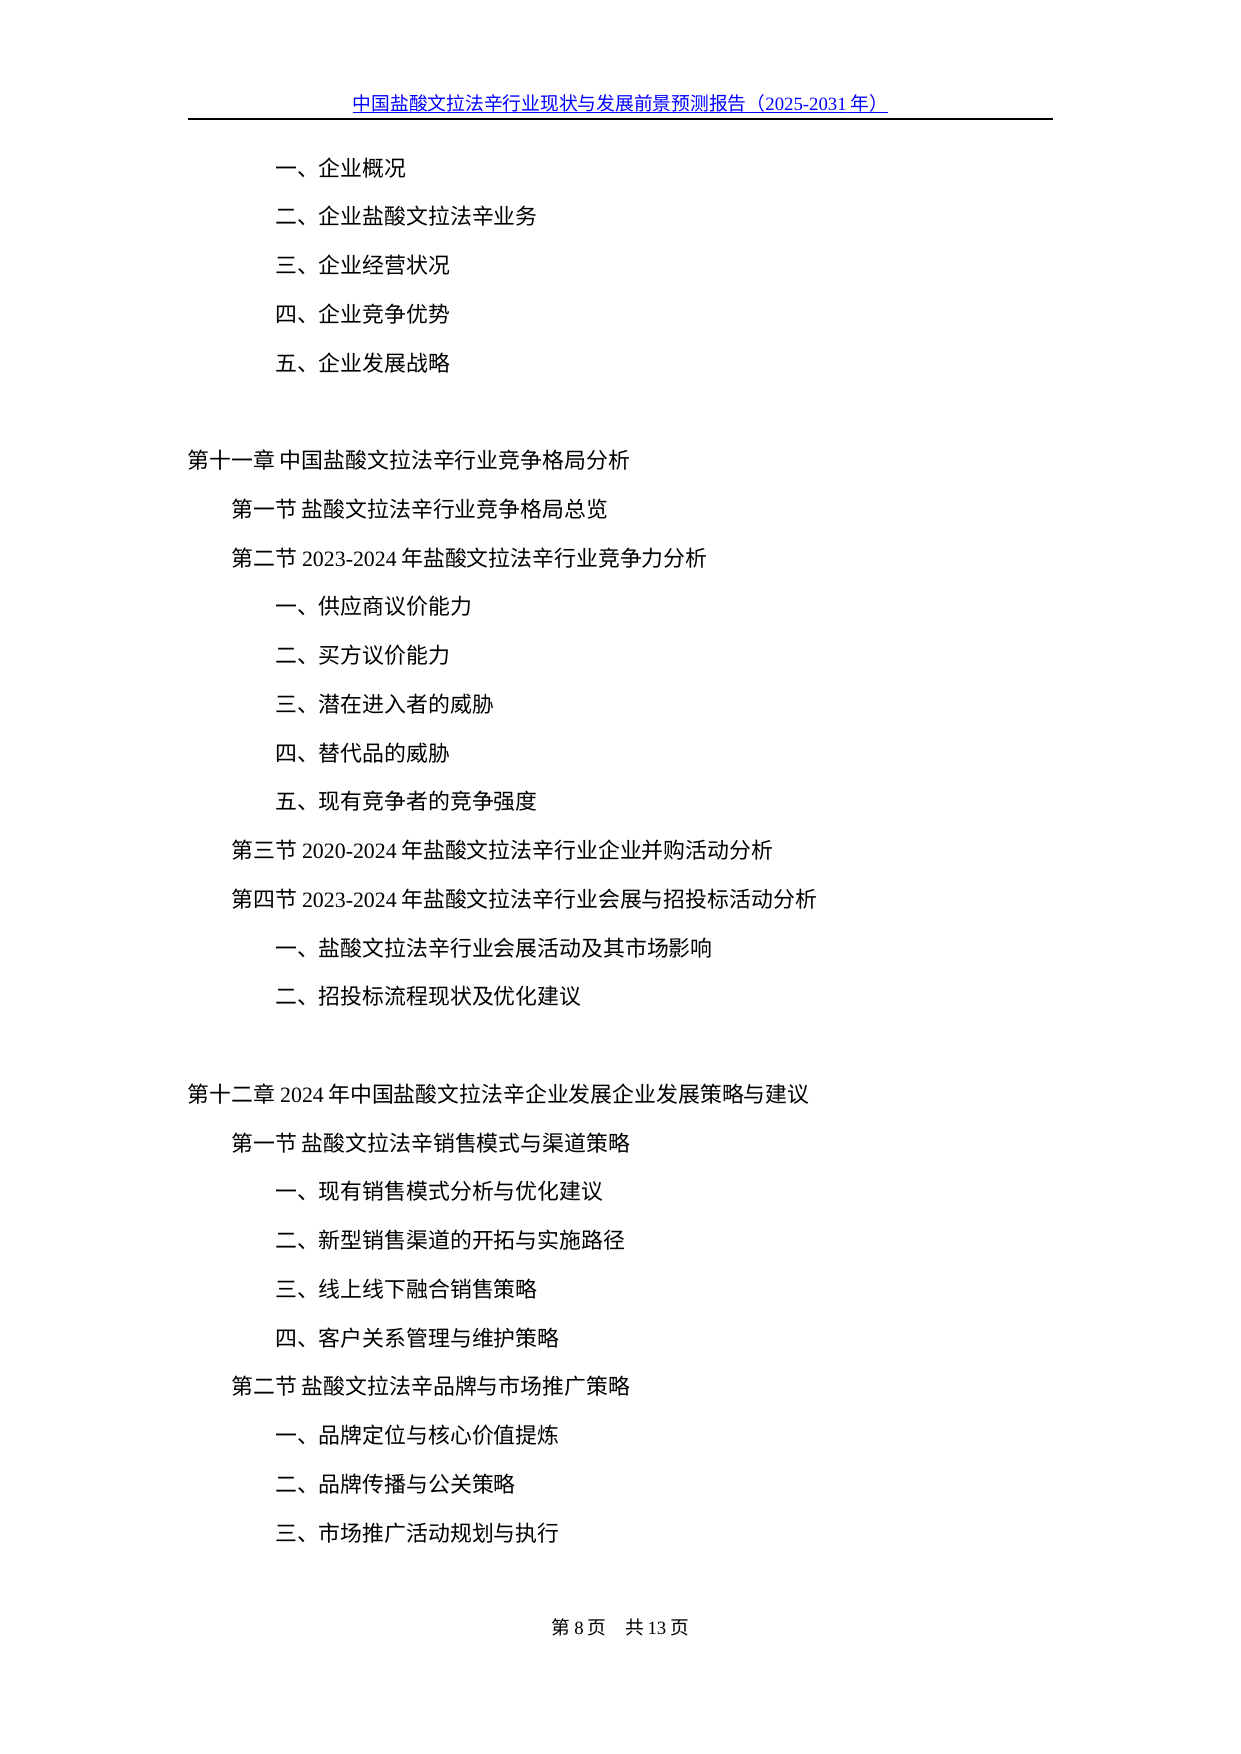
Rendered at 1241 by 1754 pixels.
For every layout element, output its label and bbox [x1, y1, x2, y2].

text [187, 150, 1053, 1548]
